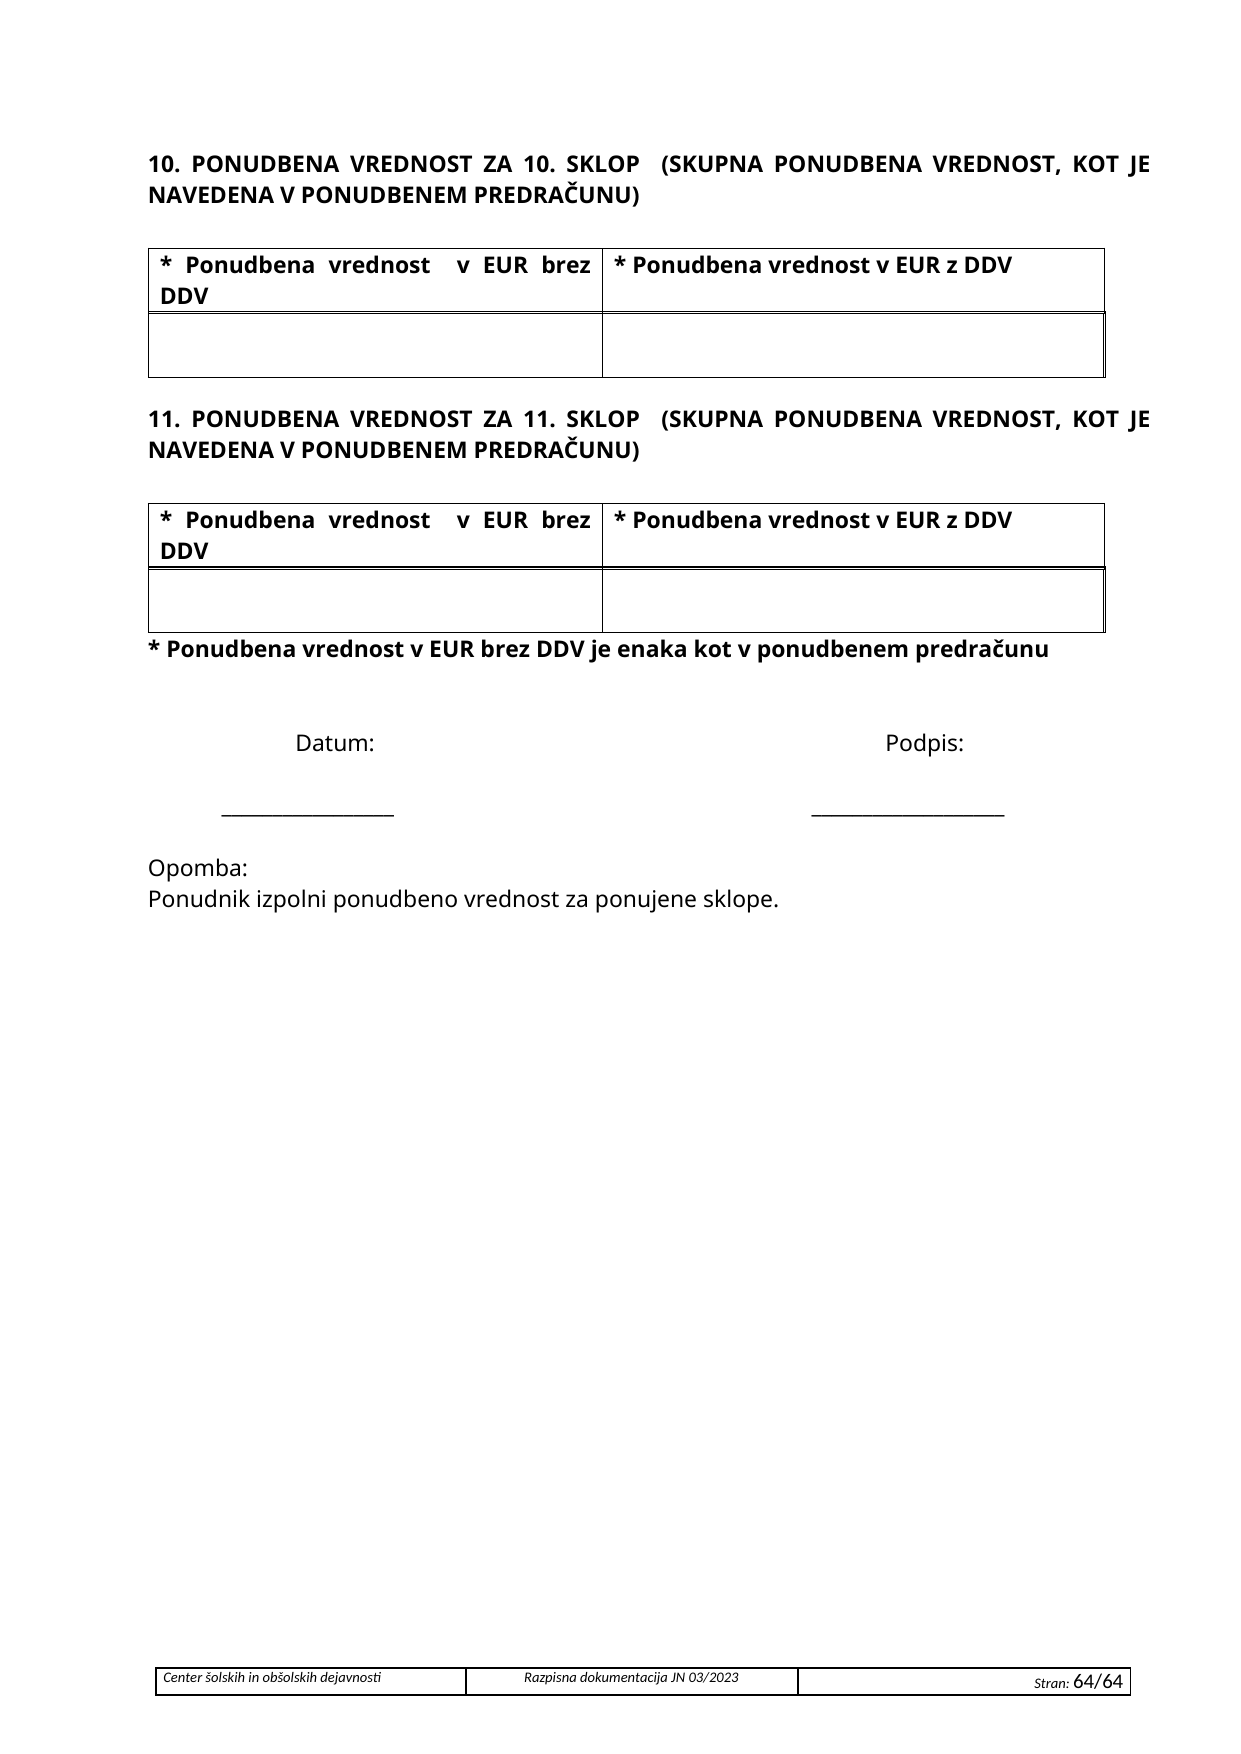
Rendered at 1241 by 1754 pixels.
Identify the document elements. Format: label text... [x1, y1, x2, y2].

table_header * Ponudbena vrednost v EUR brez DDV [149, 504, 602, 566]
list * Ponudbena vrednost v EUR brez DDV je enaka kot v ponudbenem predračunu [148, 633, 1152, 664]
table_header * Ponudbena vrednost v EUR z DDV [603, 249, 1104, 311]
table_header * Ponudbena vrednost v EUR z DDV [603, 504, 1104, 566]
table_cell [149, 570, 602, 632]
table_cell [149, 314, 602, 377]
table_header * Ponudbena vrednost v EUR brez DDV [149, 249, 602, 311]
text Datum: Podpis: [221, 727, 1152, 758]
table_cell [603, 570, 1103, 632]
text Opomba: [148, 852, 1152, 883]
table_cell [603, 314, 1103, 377]
text 11. PONUDBENA VREDNOST za 11. sklop (SKUPNA PONUDBENA VREDNOST, KOT JE NAVEDENA V PONUDBENEM PREDRAČUNU) [148, 403, 1152, 465]
text _________________ ___________________ [148, 789, 1152, 852]
text Ponudnik izpolni ponudbeno vrednost za ponujene sklope. [148, 883, 1152, 914]
text 10. PONUDBENA VREDNOST za 10. sklop (SKUPNA PONUDBENA VREDNOST, KOT JE NAVEDENA V PONUDBENEM PREDRAČUNU) [148, 148, 1152, 210]
